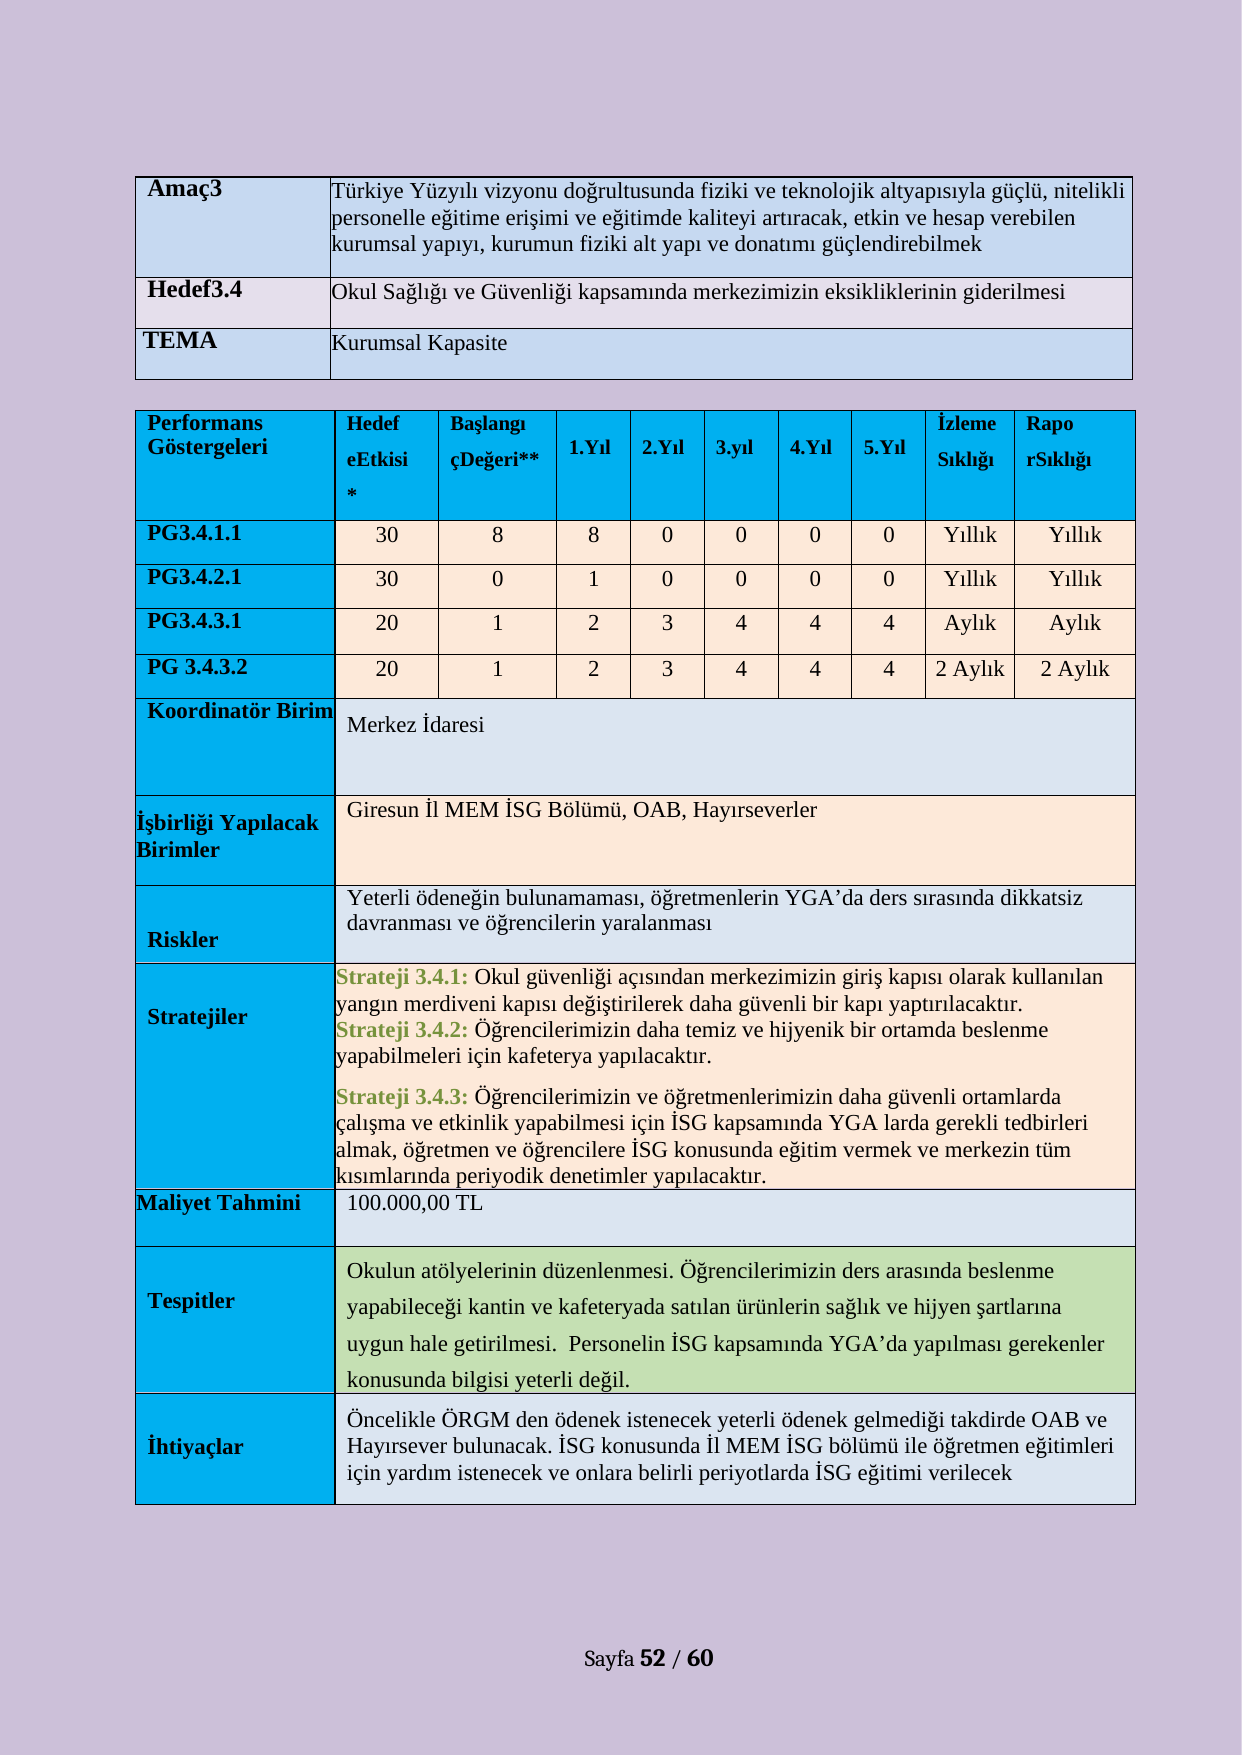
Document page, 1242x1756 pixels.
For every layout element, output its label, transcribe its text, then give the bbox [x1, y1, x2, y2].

table_cell Okul Sağlığı ve Güvenliği kapsamında merkezimizin eksikliklerinin giderilmesi [331, 278, 1132, 328]
table_cell Yıllık [926, 565, 1014, 608]
table_cell 2 Aylık [926, 655, 1014, 698]
table_cell Aylık [1015, 609, 1135, 654]
table_cell 20 [336, 655, 438, 698]
table_cell 4 [852, 655, 925, 698]
table_cell 0 [852, 521, 925, 564]
table_cell 100.000,00 TL [336, 1190, 1135, 1246]
table_cell İhtiyaçlar [136, 1394, 334, 1504]
table_cell 4 [779, 655, 851, 698]
table_cell Strateji 3.4.1: Okul güvenliği açısından merkezimizin giriş kapısı olarak kullanılan yangın merdiveni kapısı değiştirilerek daha güvenli bir kapı yaptırılacaktır. Strateji 3.4.2: Öğrencilerimizin daha temiz ve hijyenik bir ortamda beslenme yapabilmeleri için kafeterya yapılacaktır. Strateji 3.4.3: Öğrencilerimizin ve öğretmenlerimizin daha güvenli ortamlarda çalışma ve etkinlik yapabilmesi için İSG kapsamında YGA larda gerekli tedbirleri almak, öğretmen ve öğrencilere İSG konusunda eğitim vermek ve merkezin tüm kısımlarında periyodik denetimler yapılacaktır. [336, 964, 1135, 1188]
table_cell 2 [557, 609, 630, 654]
table_cell Yeterli ödeneğin bulunamaması, öğretmenlerin YGA’da ders sırasında dikkatsiz davranması ve öğrencilerin yaralanması [336, 886, 1135, 962]
table_cell 2 Aylık [1015, 655, 1135, 698]
table_cell Öncelikle ÖRGM den ödenek istenecek yeterli ödenek gelmediği takdirde OAB ve Hayırsever bulunacak. İSG konusunda İl MEM İSG bölümü ile öğretmen eğitimleri için yardım istenecek ve onlara belirli periyotlarda İSG eğitimi verilecek [336, 1394, 1135, 1504]
table_cell Maliyet Tahmini [136, 1190, 334, 1246]
table_cell Merkez İdaresi [336, 699, 1135, 795]
table_cell 3 [631, 609, 704, 654]
table_cell 0 [852, 565, 925, 608]
table_cell Kurumsal Kapasite [331, 329, 1132, 379]
table_cell 4 [852, 609, 925, 654]
table_header 3.yıl [705, 411, 778, 520]
table_cell 30 [336, 565, 438, 608]
table_cell 30 [336, 521, 438, 564]
table_header BaşlangıçDeğeri** [439, 411, 556, 520]
table_header 2.Yıl [631, 411, 704, 520]
table_cell Tespitler [136, 1247, 334, 1392]
table_cell 1 [439, 655, 556, 698]
table_cell PG3.4.1.1 [136, 521, 334, 564]
table_cell Stratejiler [136, 964, 334, 1188]
table_cell Koordinatör Birim [136, 699, 334, 795]
table_header Amaç3 [136, 178, 330, 277]
table_header Türkiye Yüzyılı vizyonu doğrultusunda fiziki ve teknolojik altyapısıyla güçlü, nitelikli personelle eğitime erişimi ve eğitimde kaliteyi artıracak, etkin ve hesap verebilen kurumsal yapıyı, kurumun fiziki alt yapı ve donatımı güçlendirebilmek [331, 178, 1132, 277]
table_cell 1 [557, 565, 630, 608]
table_cell PG3.4.2.1 [136, 565, 334, 608]
table_cell 2 [557, 655, 630, 698]
table_cell PG 3.4.3.2 [136, 655, 334, 698]
table_cell 4 [705, 655, 778, 698]
table_cell TEMA [136, 329, 330, 379]
table_cell Hedef3.4 [136, 278, 330, 328]
table_cell 0 [779, 565, 851, 608]
table_cell İşbirliği Yapılacak Birimler [136, 796, 334, 885]
table_cell 3 [631, 655, 704, 698]
table_cell Aylık [926, 609, 1014, 654]
table_cell Yıllık [1015, 521, 1135, 564]
table_header 5.Yıl [852, 411, 925, 520]
table_cell 4 [705, 609, 778, 654]
table_header 1.Yıl [557, 411, 630, 520]
table_cell PG3.4.3.1 [136, 609, 334, 654]
table_cell 0 [631, 521, 704, 564]
table_cell 0 [705, 565, 778, 608]
table_cell 0 [631, 565, 704, 608]
table_cell Yıllık [1015, 565, 1135, 608]
table_cell 8 [439, 521, 556, 564]
table_cell 0 [779, 521, 851, 564]
table_cell Riskler [136, 886, 334, 962]
table_cell Okulun atölyelerinin düzenlenmesi. Öğrencilerimizin ders arasında beslenme yapabileceği kantin ve kafeteryada satılan ürünlerin sağlık ve hijyen şartlarına uygun hale getirilmesi. Personelin İSG kapsamında YGA’da yapılması gerekenler konusunda bilgisi yeterli değil. [336, 1247, 1135, 1392]
table_cell 4 [779, 609, 851, 654]
table_cell 1 [439, 609, 556, 654]
table_cell Giresun İl MEM İSG Bölümü, OAB, Hayırseverler [336, 796, 1135, 885]
table_cell 0 [439, 565, 556, 608]
table_cell 20 [336, 609, 438, 654]
table_header HedefeEtkisi* [336, 411, 438, 520]
table_header 4.Yıl [779, 411, 851, 520]
table_header RaporSıklığı [1015, 411, 1135, 520]
table_header İzlemeSıklığı [926, 411, 1014, 520]
table_cell 0 [705, 521, 778, 564]
table_cell Yıllık [926, 521, 1014, 564]
table_header Performans Göstergeleri [136, 411, 334, 520]
table_cell 8 [557, 521, 630, 564]
